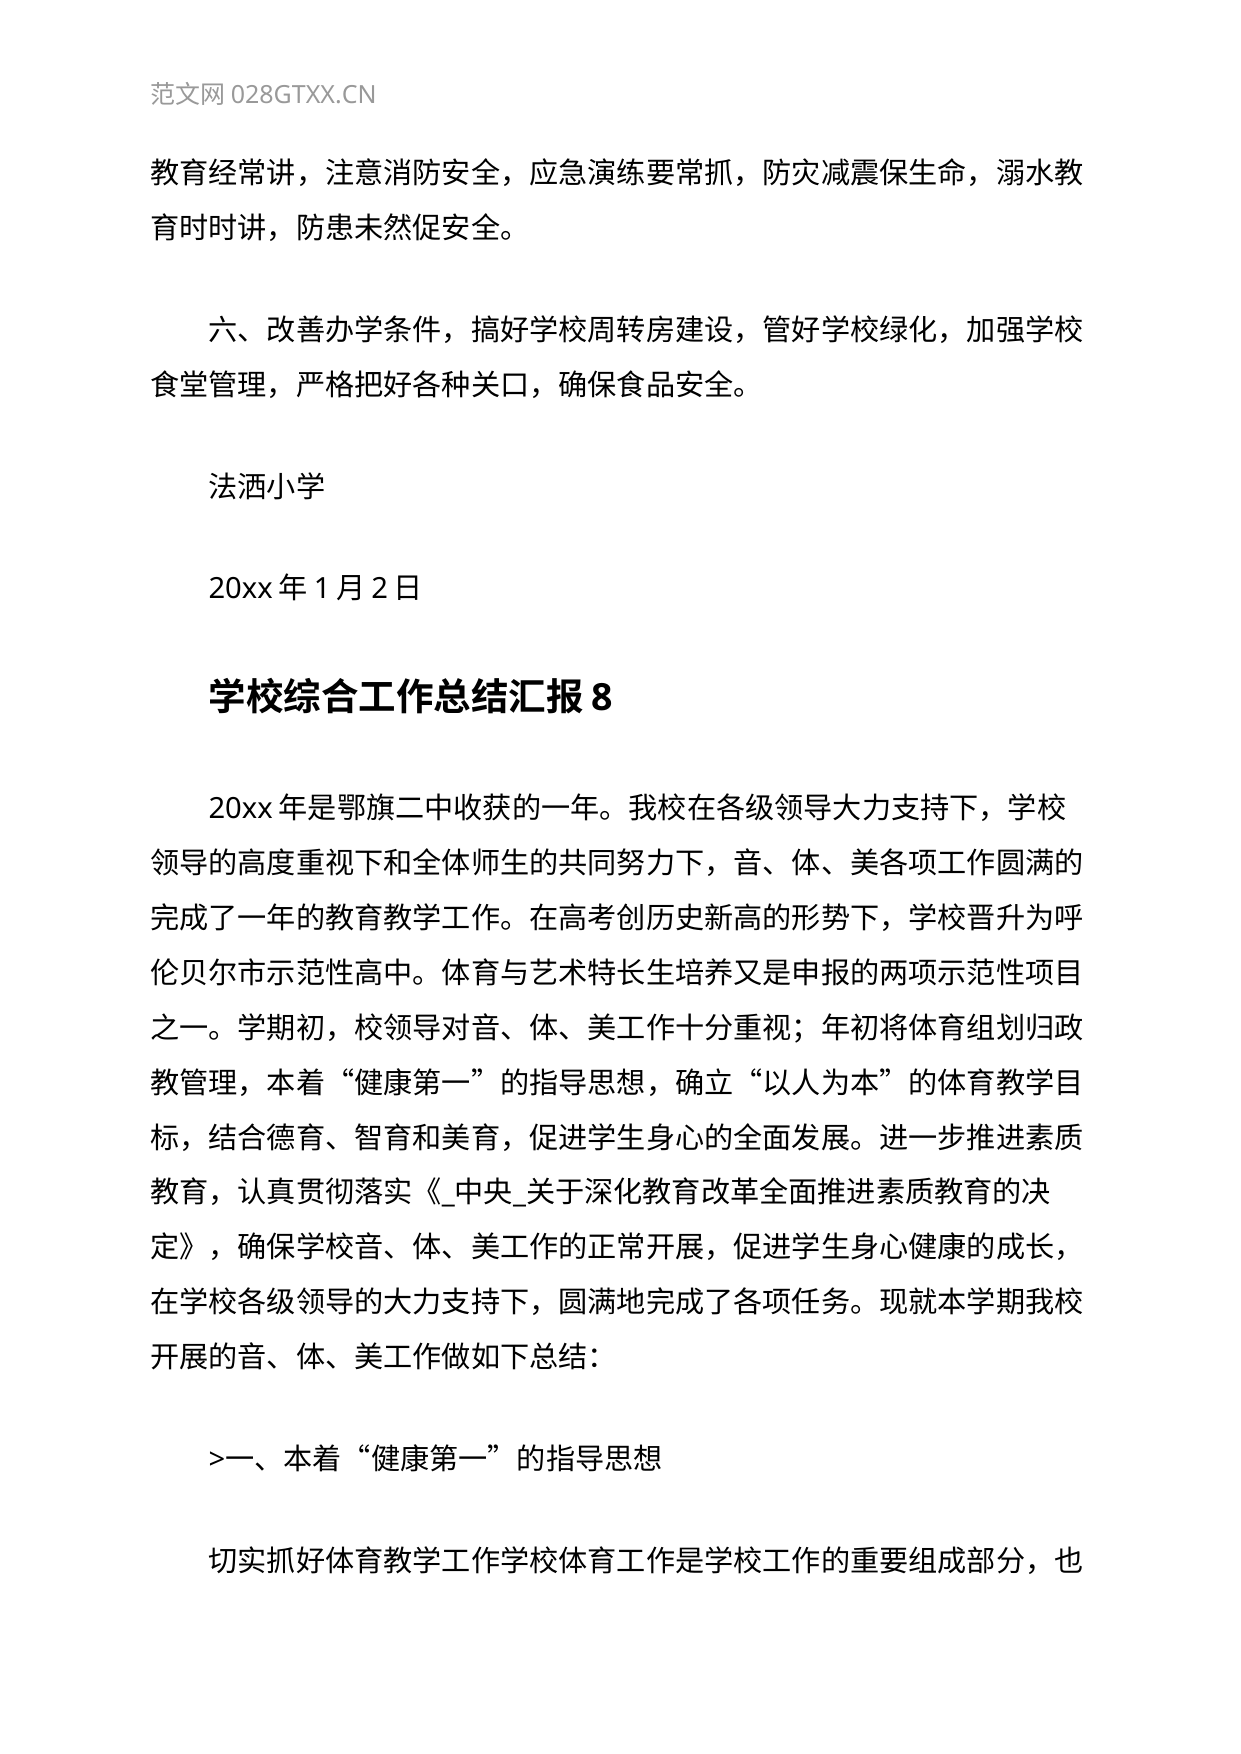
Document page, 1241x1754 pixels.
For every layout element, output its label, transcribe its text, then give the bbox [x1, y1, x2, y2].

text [150, 150, 1090, 247]
text >一、本着“健康第一”的指导思想 [150, 1436, 1090, 1478]
text 20xx年1月2日 [150, 565, 1090, 607]
text 20xx年是鄂旗二中收获的一年。我校在各级领导大力支持下，学校领导的高度重视下和全体师生的共同努力下，音、体、美各项工作圆满的完成了一年的教育教学工作。在高考创历史新高的形势下，学校晋升为呼伦贝尔市示范性高中。体育与艺术特长生培养又是申报的两项示范性项目之一。学期初，校领导对音、体、美工作十分重视；年初将体育组划归政教管理，本着“健康第一”的指导思想，确立“以人为本”的体育教学目标，结合德育、智育和美育，促进学生身心的全面发展。进一步推进素质教育，认真贯彻落实《_中央_关于深化教育改革全面推进素质教育的决定》，确保学校音、体、美工作的正常开展，促进学生身心健康的成长，在学校各级领导的大力支持下，圆满地完成了各项任务。现就本学期我校开展的音、体、美工作做如下总结： [150, 785, 1090, 1376]
text 六、改善办学条件，搞好学校周转房建设，管好学校绿化，加强学校食堂管理，严格把好各种关口，确保食品安全。 [150, 307, 1090, 404]
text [150, 1538, 1090, 1580]
text 法洒小学 [150, 463, 1090, 506]
text 学校综合工作总结汇报8 [150, 667, 1090, 722]
